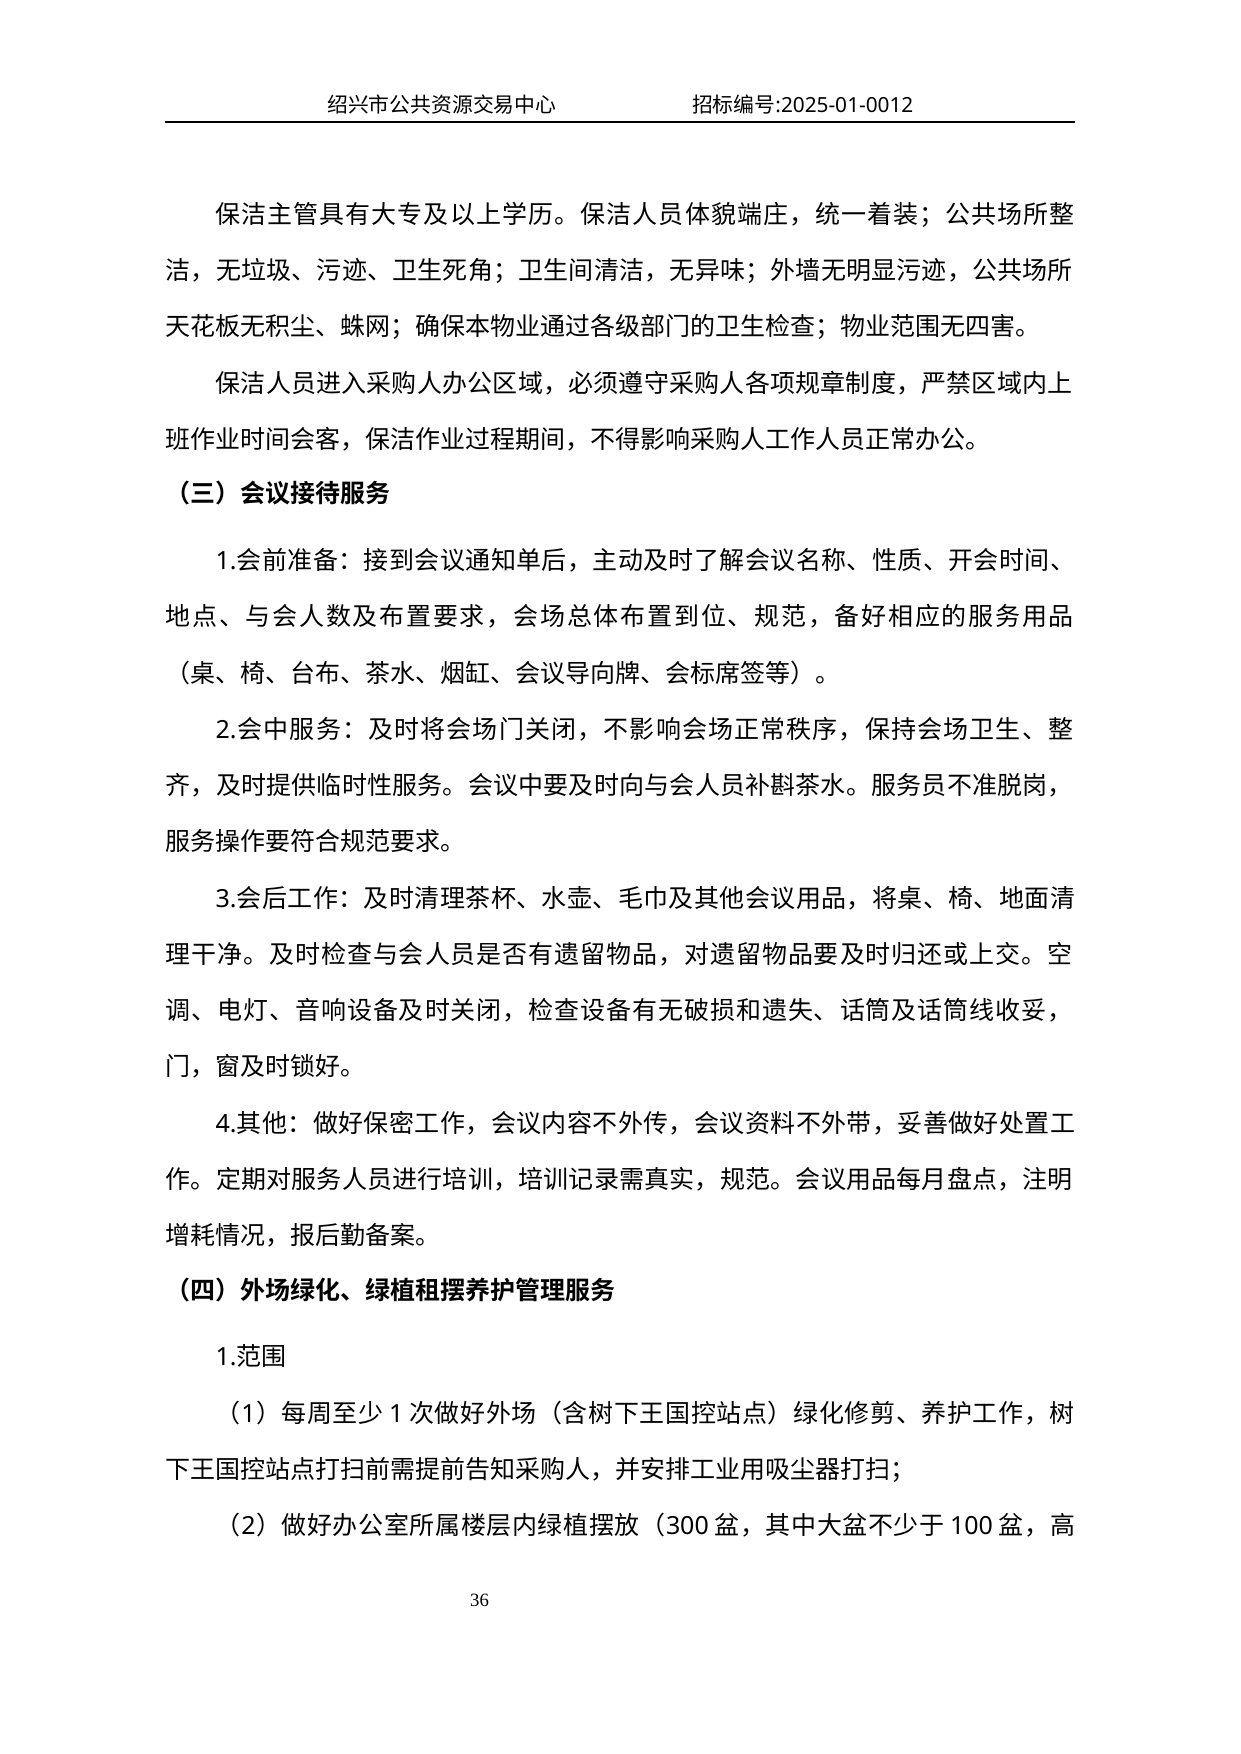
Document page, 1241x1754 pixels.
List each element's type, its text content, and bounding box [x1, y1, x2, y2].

text 保洁主管具有大专及以上学历。保洁人员体貌端庄，统一着装；公共场所整洁，无垃圾、污迹、卫生死角；卫生间清洁，无异味；外墙无明显污迹，公共场所天花板无积尘、蛛网；确保本物业通过各级部门的卫生检查；物业范围无四害。 [165, 178, 1075, 347]
text 4.其他：做好保密工作，会议内容不外传，会议资料不外带，妥善做好处置工作。定期对服务人员进行培训，培训记录需真实，规范。会议用品每月盘点，注明增耗情况，报后勤备案。 [165, 1087, 1075, 1256]
text 1.范围 [165, 1321, 1075, 1377]
list （三）会议接待服务 [165, 459, 1075, 524]
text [165, 1489, 1075, 1546]
text （1）每周至少1次做好外场（含树下王国控站点）绿化修剪、养护工作，树下王国控站点打扫前需提前告知采购人，并安排工业用吸尘器打扫； [165, 1377, 1075, 1489]
list （四）外场绿化、绿植租摆养护管理服务 [165, 1256, 1075, 1321]
text 3.会后工作：及时清理茶杯、水壶、毛巾及其他会议用品，将桌、椅、地面清理干净。及时检查与会人员是否有遗留物品，对遗留物品要及时归还或上交。空调、电灯、音响设备及时关闭，检查设备有无破损和遗失、话筒及话筒线收妥，门，窗及时锁好。 [165, 862, 1075, 1087]
text 2.会中服务：及时将会场门关闭，不影响会场正常秩序，保持会场卫生、整齐，及时提供临时性服务。会议中要及时向与会人员补斟茶水。服务员不准脱岗，服务操作要符合规范要求。 [165, 693, 1075, 862]
text 1.会前准备：接到会议通知单后，主动及时了解会议名称、性质、开会时间、地点、与会人数及布置要求，会场总体布置到位、规范，备好相应的服务用品（桌、椅、台布、茶水、烟缸、会议导向牌、会标席签等）。 [165, 524, 1075, 693]
text 保洁人员进入采购人办公区域，必须遵守采购人各项规章制度，严禁区域内上班作业时间会客，保洁作业过程期间，不得影响采购人工作人员正常办公。 [165, 347, 1075, 459]
